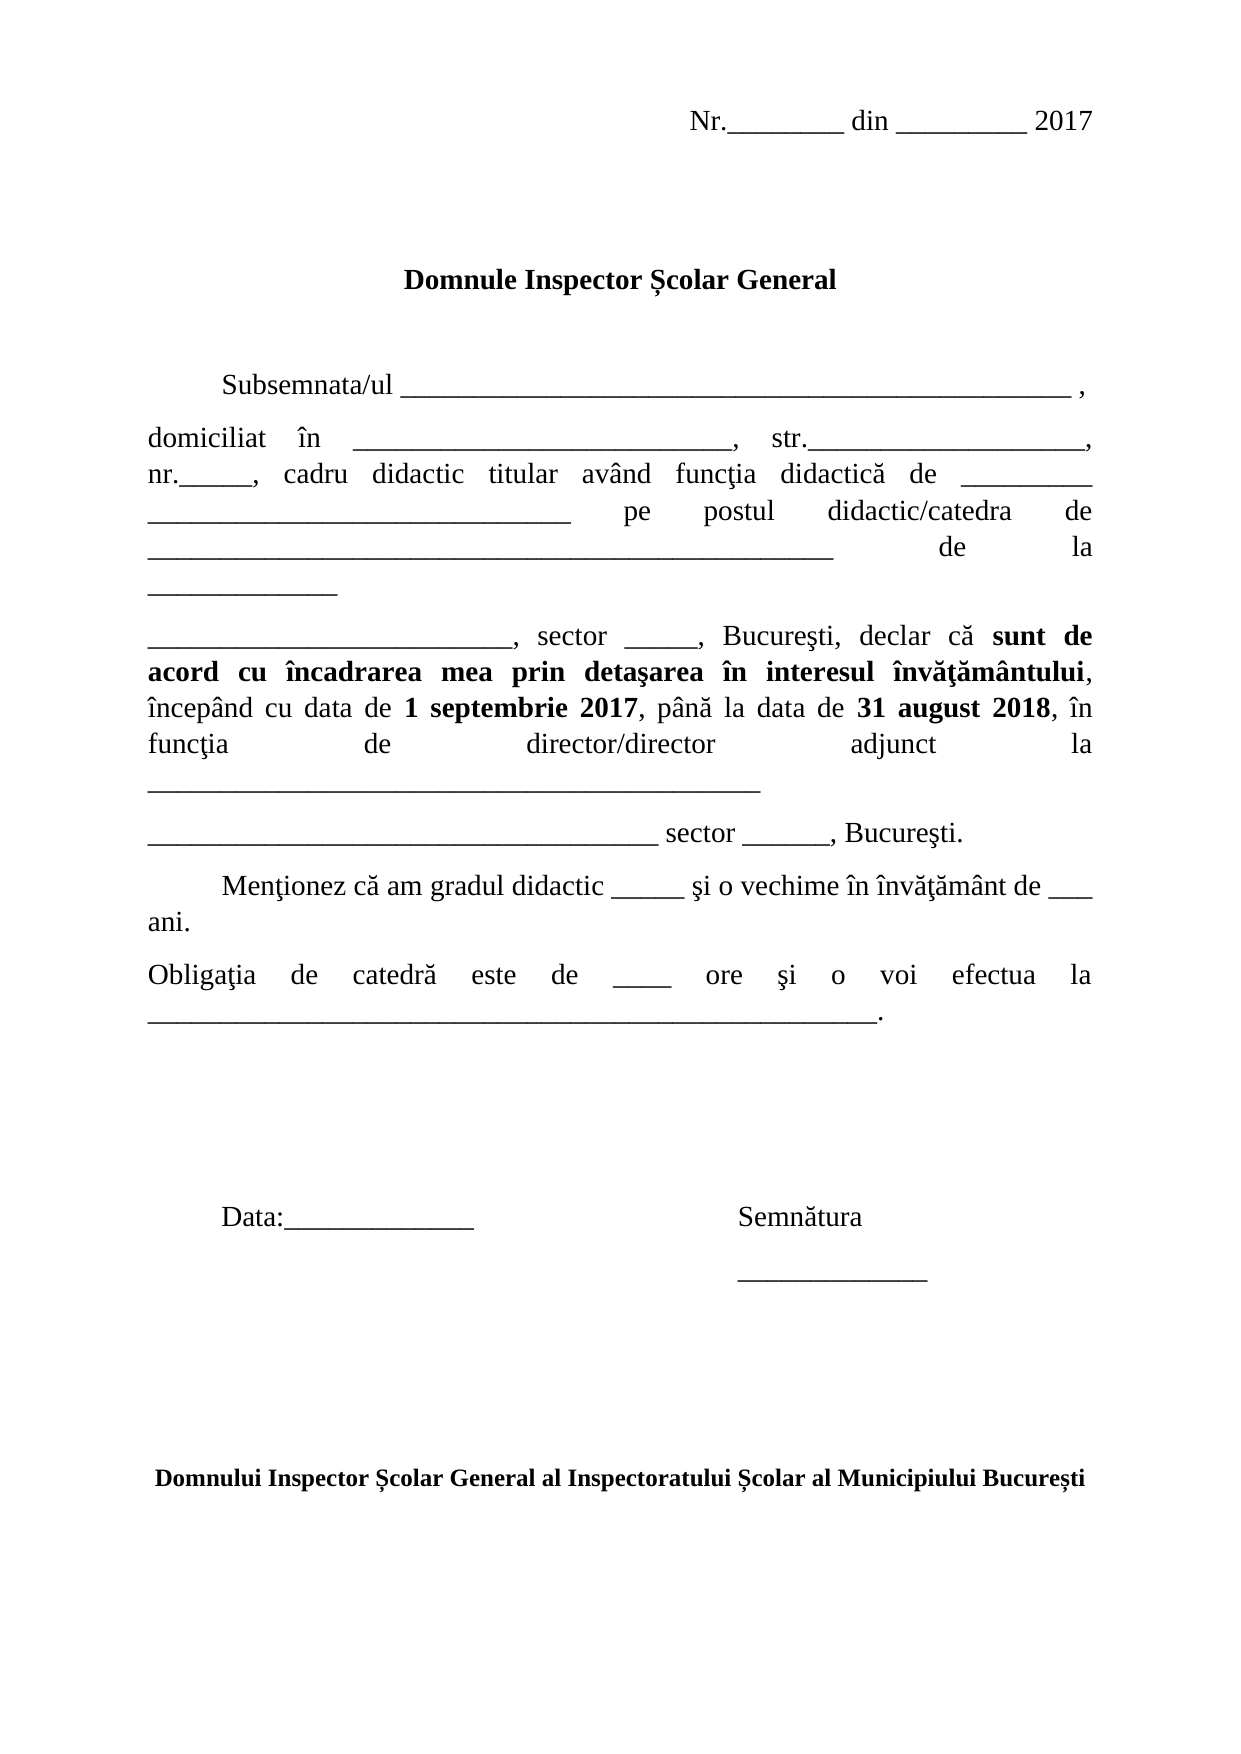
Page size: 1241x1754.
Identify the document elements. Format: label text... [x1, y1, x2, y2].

text Nr.________ din _________ 2017 [148, 103, 1093, 137]
text Obligaţia de catedră este de ____ ore şi o voi efectua la __________________________________________________. [148, 957, 1093, 1027]
text Subsemnata/ul ______________________________________________ , [148, 367, 1093, 401]
text domiciliat în __________________________, str.___________________, nr._____, cadru didactic titular având funcţia didactică de _________ _____________________________ pe postul didactic/catedra de _______________________________________________ de la _____________ [148, 420, 1093, 598]
text Domnului Inspector Școlar General al Inspectoratului Școlar al Municipiului București [148, 1463, 1093, 1492]
text _____________ [664, 1252, 1093, 1285]
text _________________________, sector _____, Bucureşti, declar că sunt de acord cu încadrarea mea prin detaşarea în interesul învăţământului, începând cu data de 1 septembrie 2017, până la data de 31 august 2018, în funcţia de director/director adjunct la __________________________________________ [148, 618, 1093, 796]
text Data:_____________ Semnătura [221, 1199, 1093, 1232]
text Domnule Inspector Școlar General [148, 262, 1093, 295]
text Menţionez că am gradul didactic _____ şi o vechime în învăţământ de ___ ani. [148, 868, 1093, 938]
text ___________________________________ sector ______, Bucureşti. [148, 815, 1093, 849]
